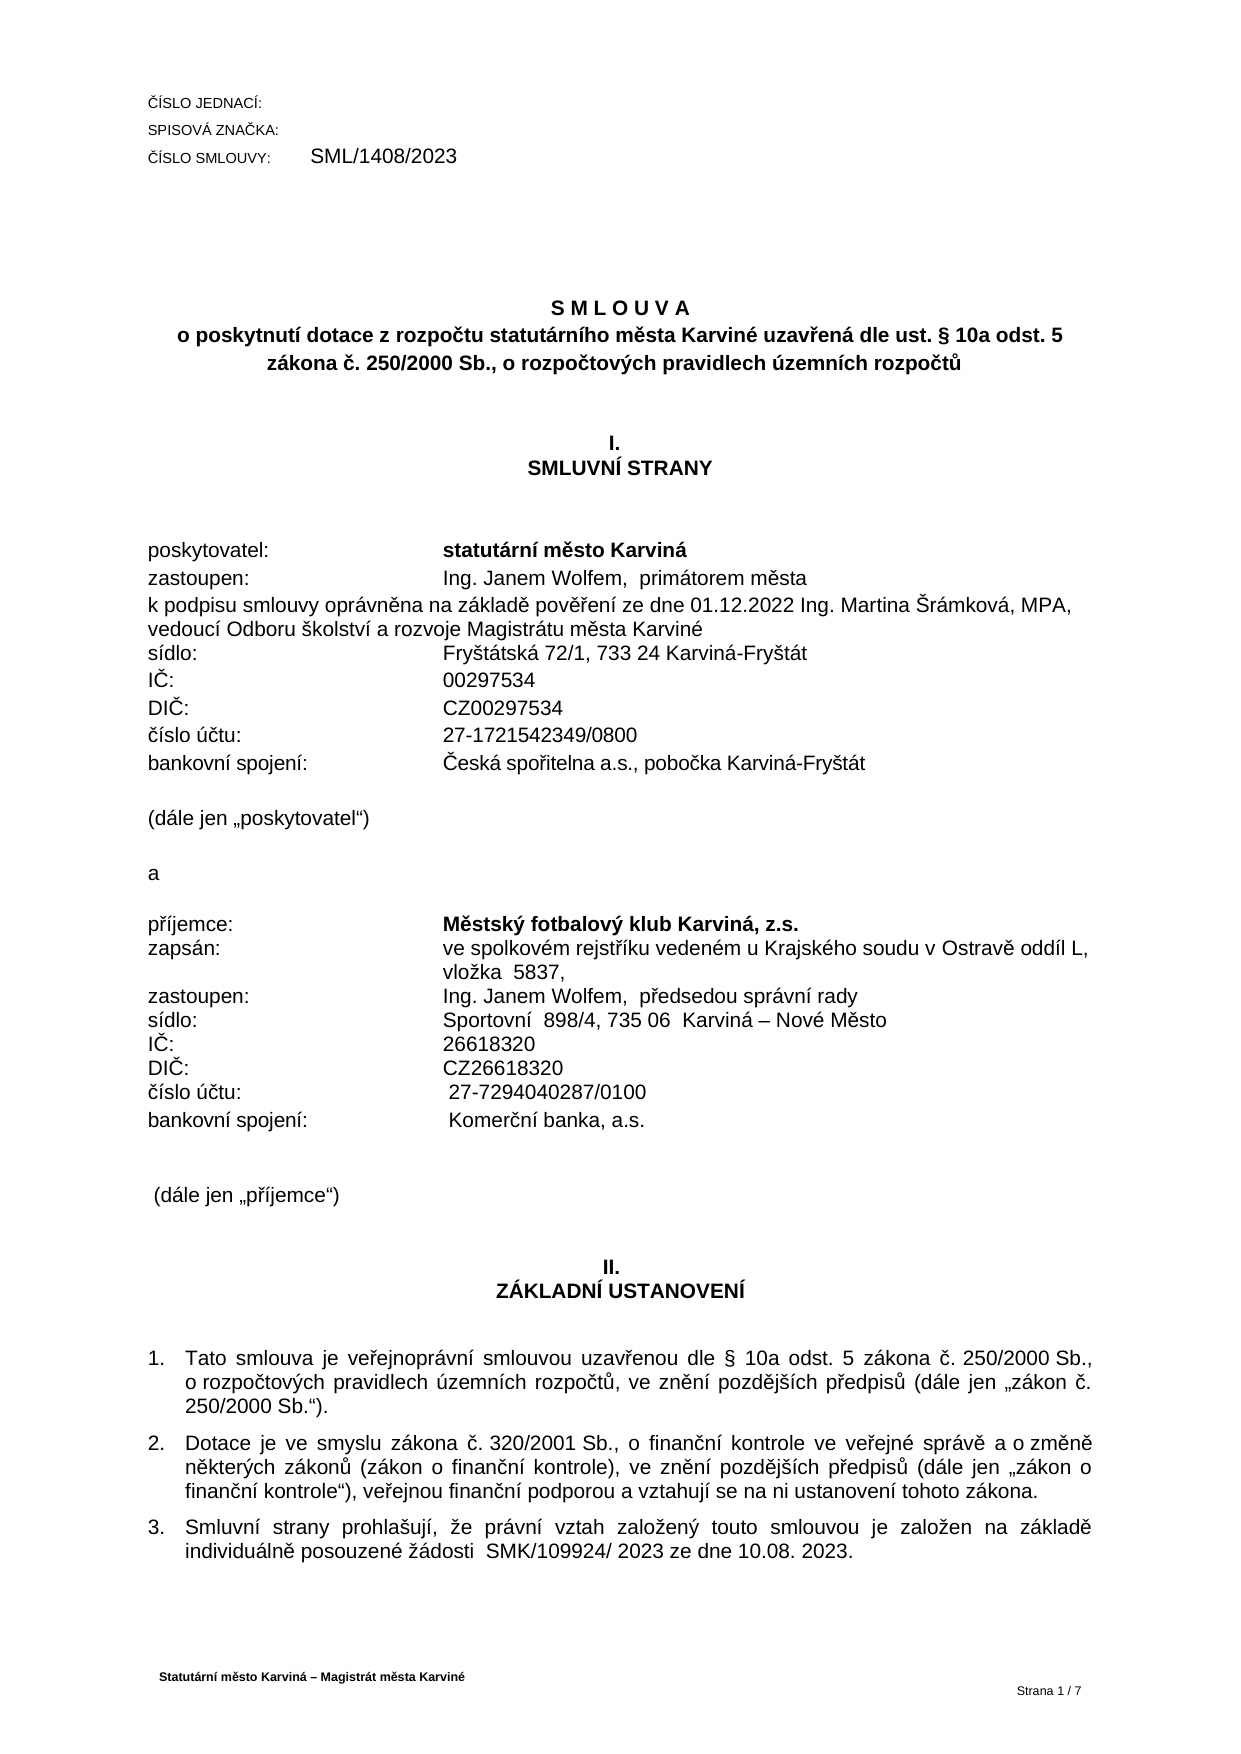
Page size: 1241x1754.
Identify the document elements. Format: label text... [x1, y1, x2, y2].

text zastoupen: Ing. Janem Wolfem, primátorem města [148, 565, 1092, 589]
text S M L O U V A [148, 296, 1092, 320]
text bankovní spojení: Komerční banka, a.s. [148, 1107, 1092, 1131]
text číslo účtu: 27-1721542349/0800 [148, 723, 1092, 747]
text SMLUVNÍ STRANY [148, 455, 1092, 479]
text (dále jen „poskytovatel“) [148, 806, 1092, 830]
text SPISOVÁ ZNAČKA: [148, 116, 1092, 140]
text bankovní spojení: Česká spořitelna a.s., pobočka Karviná-Fryštát [148, 751, 1092, 775]
text ZÁKLADNÍ USTANOVENÍ [148, 1279, 1092, 1303]
text IČ: 26618320 [148, 1032, 1092, 1056]
text číslo účtu: 27-7294040287/0100 [148, 1080, 1092, 1104]
text DIČ: CZ26618320 [148, 1056, 1092, 1080]
text zastoupen: Ing. Janem Wolfem, předsedou správní rady [148, 984, 1092, 1008]
text zapsán: ve spolkovém rejstříku vedeném u Krajského soudu v Ostravě oddíl L, vložka 5837, [148, 936, 1092, 984]
text o poskytnutí dotace z rozpočtu statutárního města Karviné uzavřená dle ust. § 10a odst. 5 zákona č. 250/2000 Sb., o rozpočtových pravidlech územních rozpočtů [148, 323, 1092, 375]
text poskytovatel: statutární město Karviná [148, 538, 1092, 562]
text příjemce: Městský fotbalový klub Karviná, z.s. [148, 912, 1092, 936]
text sídlo: Fryštátská 72/1, 733 24 Karviná-Fryštát [148, 641, 1092, 665]
text k podpisu smlouvy oprávněna na základě pověření ze dne 01.12.2022 Ing. Martina Šrámková, MPA, vedoucí Odboru školství a rozvoje Magistrátu města Karviné [148, 593, 1092, 641]
text DIČ: CZ00297534 [148, 696, 1092, 720]
text ČÍSLO JEDNACÍ: [148, 89, 1092, 113]
list Dotace je ve smyslu zákona č. 320/2001 Sb., o finanční kontrole ve veřejné správě a o změně některých zákonů (zákon o finanční kontrole), ve znění pozdějších předpisů (dále jen „zákon o finanční kontrole“), veřejnou finanční podporou a vztahují se na ni ustanovení tohoto zákona. [148, 1431, 1092, 1502]
text (dále jen „příjemce“) [148, 1183, 1092, 1207]
text sídlo: Sportovní 898/4, 735 06 Karviná – Nové Město [148, 1008, 1092, 1032]
list Tato smlouva je veřejnoprávní smlouvou uzavřenou dle § 10a odst. 5 zákona č. 250/2000 Sb., o rozpočtových pravidlech územních rozpočtů, ve znění pozdějších předpisů (dále jen „zákon č. 250/2000 Sb.“). [148, 1346, 1092, 1418]
text ČÍSLO SMLOUVY: [148, 144, 1092, 168]
text a [148, 861, 1092, 885]
text IČ: 00297534 [148, 668, 1092, 692]
list Smluvní strany prohlašují, že právní vztah založený touto smlouvou je založen na základě individuálně posouzené žádosti SMK/109924/ 2023 ze dne 10.08. 2023. [148, 1515, 1092, 1563]
